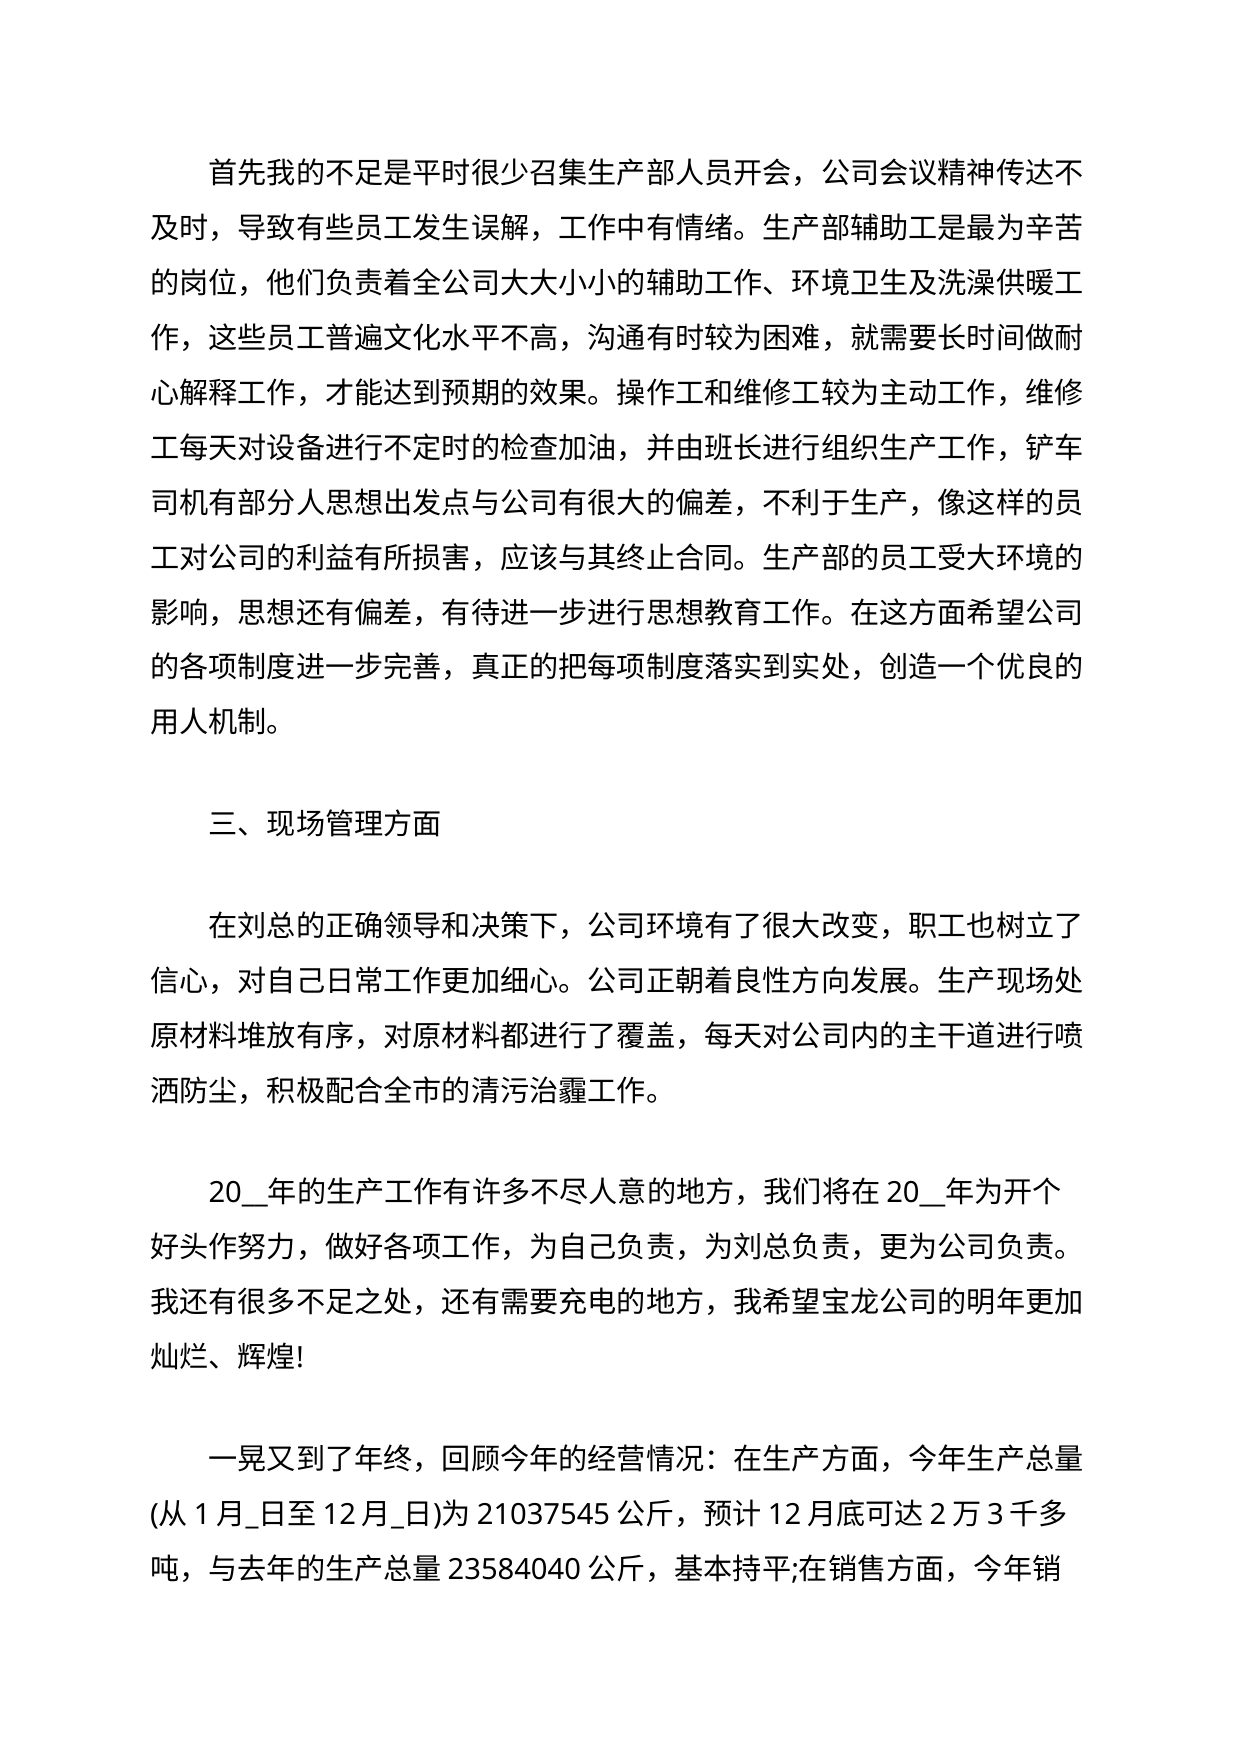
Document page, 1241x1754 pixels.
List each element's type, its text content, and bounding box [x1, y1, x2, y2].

text 在刘总的正确领导和决策下，公司环境有了很大改变，职工也树立了信心，对自己日常工作更加细心。公司正朝着良性方向发展。生产现场处原材料堆放有序，对原材料都进行了覆盖，每天对公司内的主干道进行喷洒防尘，积极配合全市的清污治霾工作。 [150, 902, 1090, 1109]
text 三、现场管理方面 [150, 801, 1090, 843]
text 首先我的不足是平时很少召集生产部人员开会，公司会议精神传达不及时，导致有些员工发生误解，工作中有情绪。生产部辅助工是最为辛苦的岗位，他们负责着全公司大大小小的辅助工作、环境卫生及洗澡供暖工作，这些员工普遍文化水平不高，沟通有时较为困难，就需要长时间做耐心解释工作，才能达到预期的效果。操作工和维修工较为主动工作，维修工每天对设备进行不定时的检查加油，并由班长进行组织生产工作，铲车司机有部分人思想出发点与公司有很大的偏差，不利于生产，像这样的员工对公司的利益有所损害，应该与其终止合同。生产部的员工受大环境的影响，思想还有偏差，有待进一步进行思想教育工作。在这方面希望公司的各项制度进一步完善，真正的把每项制度落实到实处，创造一个优良的用人机制。 [150, 150, 1090, 741]
text 20__年的生产工作有许多不尽人意的地方，我们将在20__年为开个好头作努力，做好各项工作，为自己负责，为刘总负责，更为公司负责。我还有很多不足之处，还有需要充电的地方，我希望宝龙公司的明年更加灿烂、辉煌! [150, 1169, 1090, 1376]
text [150, 1436, 1090, 1588]
